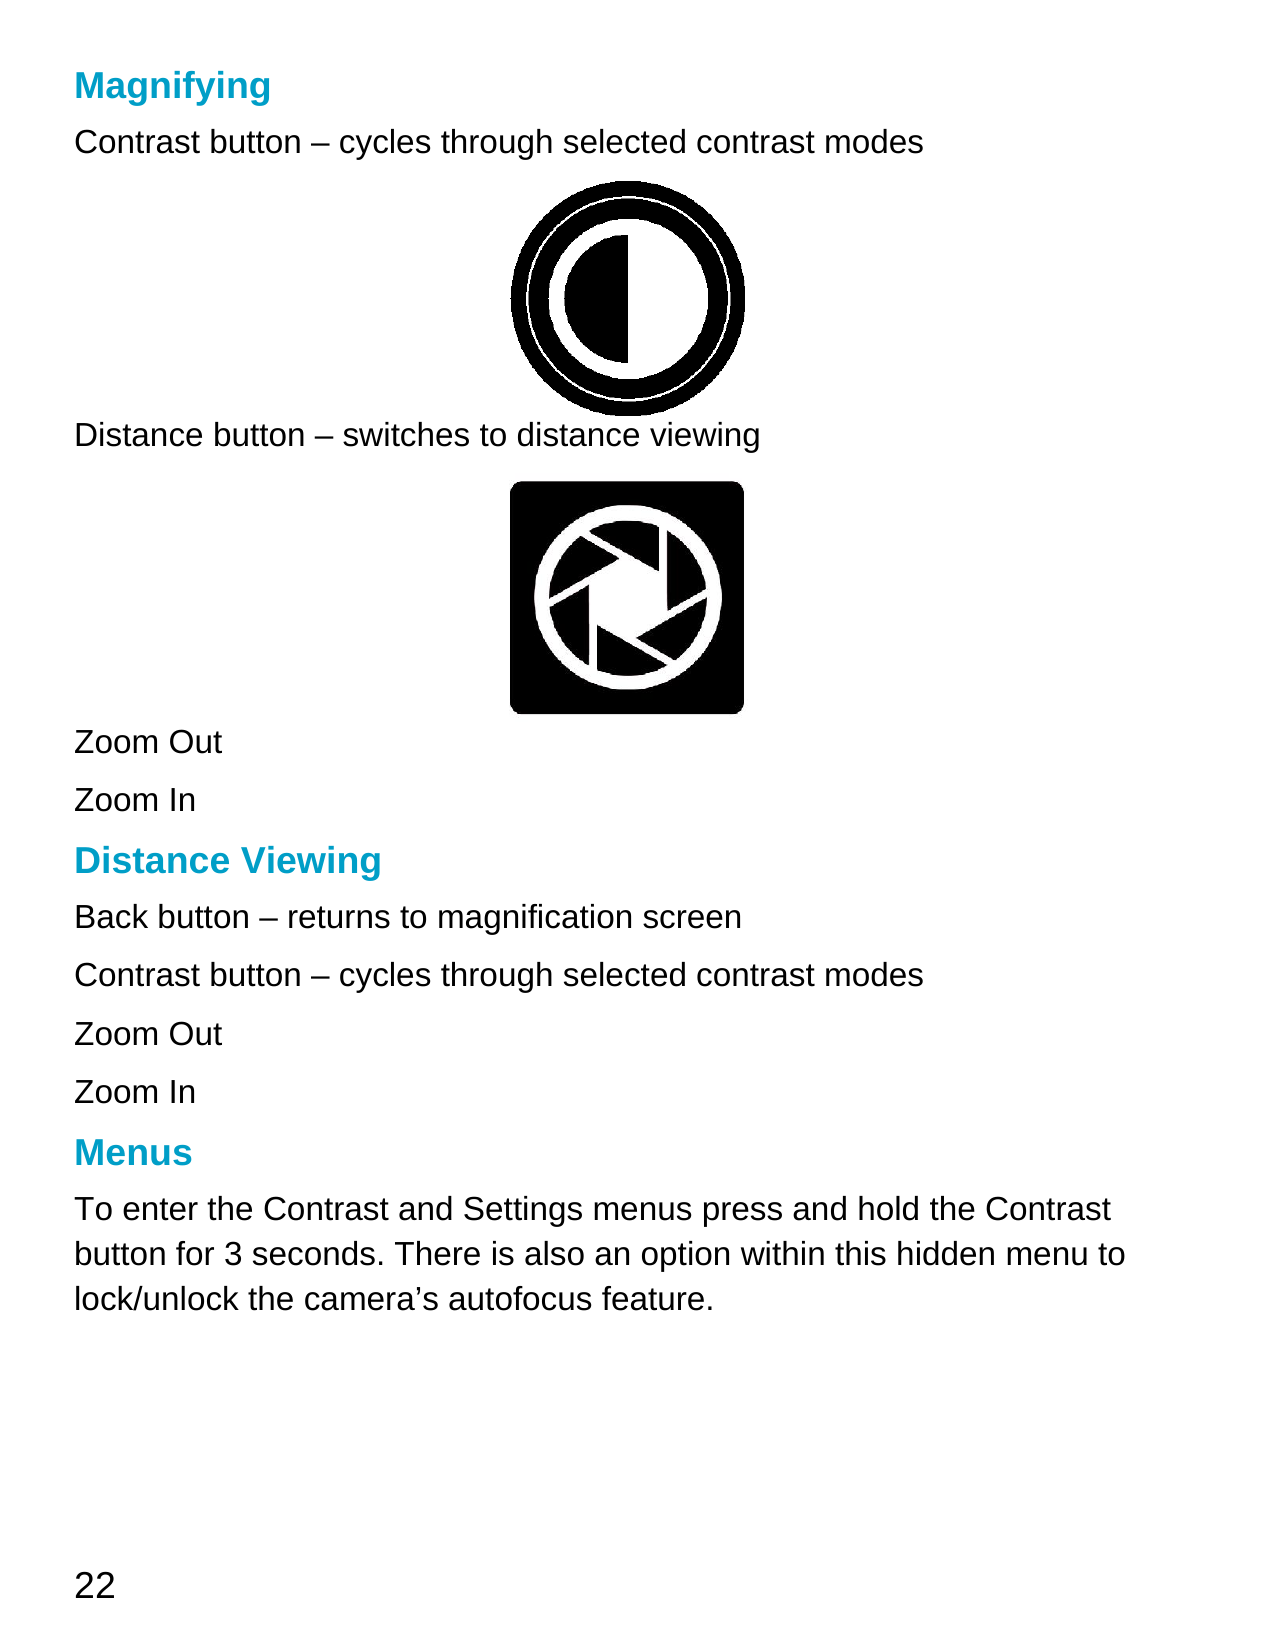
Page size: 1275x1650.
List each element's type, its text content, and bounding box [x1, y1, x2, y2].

text Zoom In [74, 780, 1181, 819]
text Zoom Out [74, 722, 1181, 761]
picture [502, 473, 753, 722]
text Contrast button – cycles through selected contrast modes [74, 956, 1181, 994]
text Distance button – switches to distance viewing [74, 415, 1181, 454]
text Back button – returns to magnification screen [74, 897, 1181, 936]
text Contrast button – cycles through selected contrast modes [74, 122, 1181, 161]
picture [510, 180, 745, 416]
subtitle Distance Viewing [74, 838, 1181, 881]
text To enter the Contrast and Settings menus press and hold the Contrast button for 3 seconds. There is also an option within this hidden menu to lock/unlock the camera’s autofocus feature. [74, 1189, 1181, 1317]
subtitle Magnifying [74, 63, 1181, 106]
subtitle Menus [74, 1130, 1181, 1173]
text Zoom In [74, 1072, 1181, 1110]
text Zoom Out [74, 1014, 1181, 1052]
